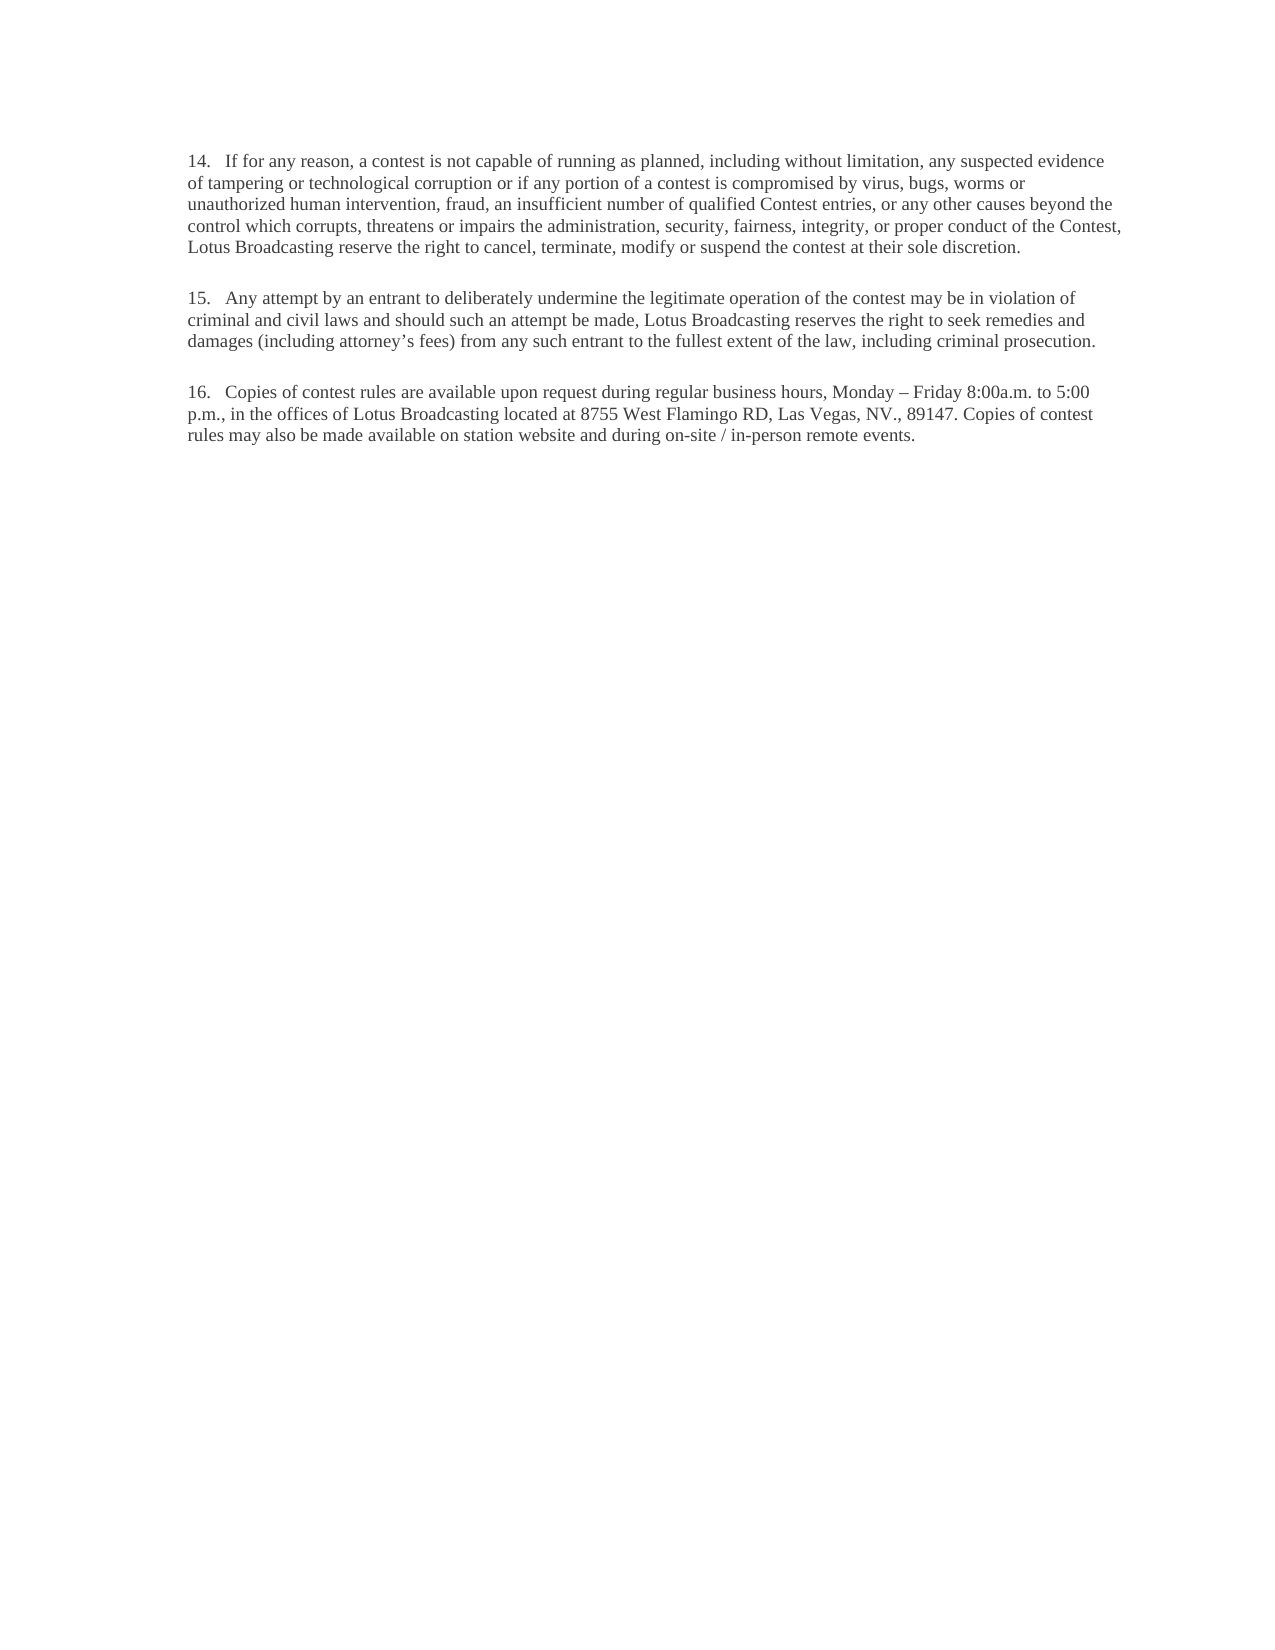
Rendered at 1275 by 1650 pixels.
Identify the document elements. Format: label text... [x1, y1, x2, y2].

text 16. Copies of contest rules are available upon request during regular business hours, Monday – Friday 8:00a.m. to 5:00 p.m., in the offices of Lotus Broadcasting located at 8755 West Flamingo RD, Las Vegas, NV., 89147. Copies of contest rules may also be made available on station website and during on-site / in-person remote events. [187, 381, 1125, 446]
text 15. Any attempt by an entrant to deliberately undermine the legitimate operation of the contest may be in violation of criminal and civil laws and should such an attempt be made, Lotus Broadcasting reserves the right to seek remedies and damages (including attorney’s fees) from any such entrant to the fullest extent of the law, including criminal prosecution. [187, 287, 1125, 352]
text 14. If for any reason, a contest is not capable of running as planned, including without limitation, any suspected evidence of tampering or technological corruption or if any portion of a contest is compromised by virus, bugs, worms or unauthorized human intervention, fraud, an insufficient number of qualified Contest entries, or any other causes beyond the control which corrupts, threatens or impairs the administration, security, fairness, integrity, or proper conduct of the Contest, Lotus Broadcasting reserve the right to cancel, terminate, modify or suspend the contest at their sole discretion. [187, 150, 1125, 258]
